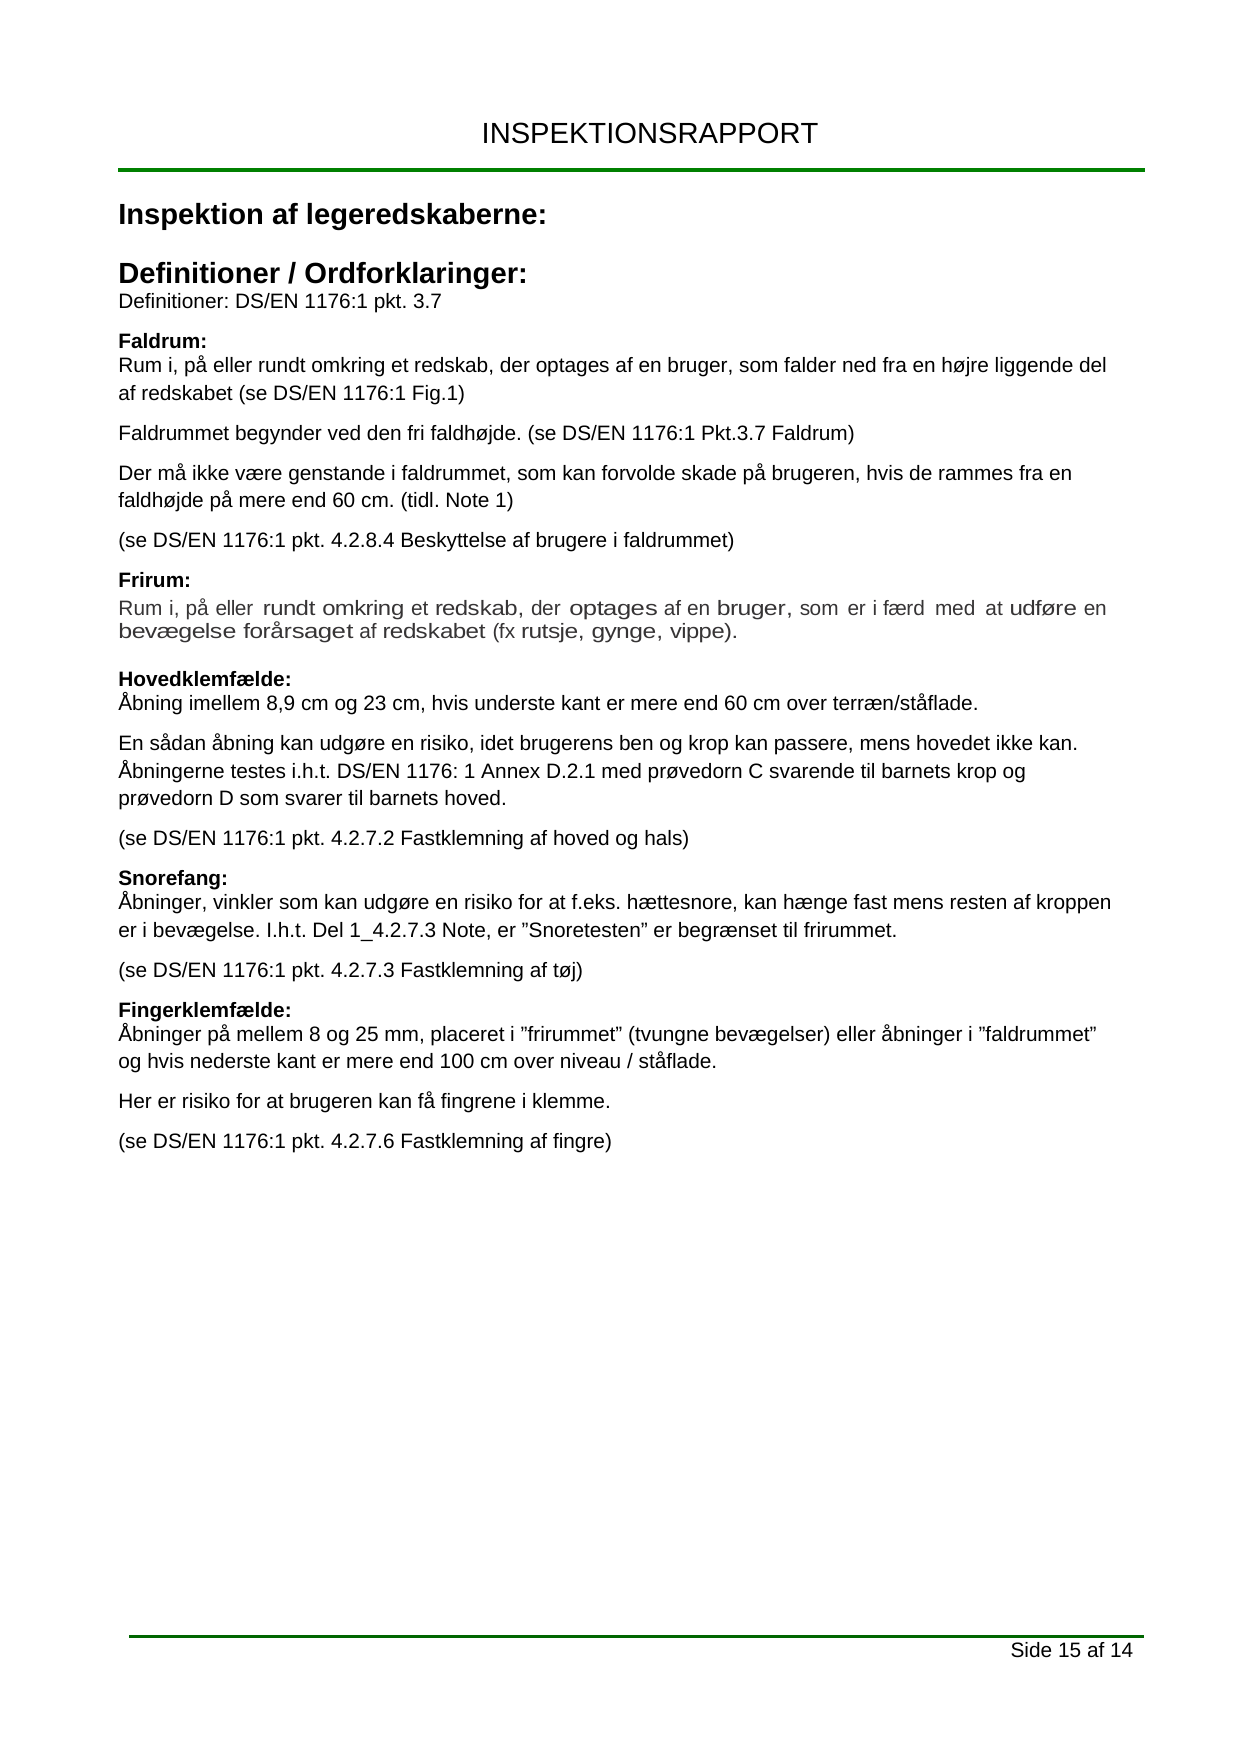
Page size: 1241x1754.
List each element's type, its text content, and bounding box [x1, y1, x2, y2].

text Der må ikke være genstande i faldrummet, som kan forvolde skade på brugeren, hvis de rammes fra en faldhøjde på mere end 60 cm. (tidl. Note 1) [118, 461, 1122, 512]
text Faldrummet begynder ved den fri faldhøjde. (se DS/EN 1176:1 Pkt.3.7 Faldrum) [118, 421, 1122, 444]
subtitle Snorefang: [118, 866, 1122, 890]
text Åbninger på mellem 8 og 25 mm, placeret i ”frirummet” (tvungne bevægelser) eller åbninger i ”faldrummet” og hvis nederste kant er mere end 100 cm over niveau / ståflade. [118, 1022, 1122, 1073]
text Definitioner: DS/EN 1176:1 pkt. 3.7 [118, 289, 1122, 313]
subtitle Faldrum: [118, 329, 1122, 353]
text Åbning imellem 8,9 cm og 23 cm, hvis underste kant er mere end 60 cm over terræn/ståflade. [118, 691, 1122, 715]
subtitle Hovedklemfælde: [118, 667, 1122, 691]
text (se DS/EN 1176:1 pkt. 4.2.7.6 Fastklemning af fingre) [118, 1129, 1122, 1153]
subtitle Frirum: [118, 568, 1122, 592]
text En sådan åbning kan udgøre en risiko, idet brugerens ben og krop kan passere, mens hovedet ikke kan. Åbningerne testes i.h.t. DS/EN 1176: 1 Annex D.2.1 med prøvedorn C svarende til barnets krop og prøvedorn D som svarer til barnets hoved. [118, 731, 1122, 810]
subtitle Definitioner / Ordforklaringer: [118, 256, 1122, 289]
text Her er risiko for at brugeren kan få fingrene i klemme. [118, 1089, 1122, 1113]
text Åbninger, vinkler som kan udgøre en risiko for at f.eks. hættesnore, kan hænge fast mens resten af kroppen er i bevægelse. I.h.t. Del 1_4.2.7.3 Note, er ”Snoretesten” er begrænset til frirummet. [118, 890, 1122, 942]
text (se DS/EN 1176:1 pkt. 4.2.7.2 Fastklemning af hoved og hals) [118, 826, 1122, 850]
text Rum i, på eller rundt omkring et redskab, der optages af en bruger, som er i færd med at udføre en bevægelse forårsaget af redskabet (fx rutsje, gynge, vippe). [118, 597, 1113, 643]
subtitle Fingerklemfælde: [118, 998, 1122, 1022]
text (se DS/EN 1176:1 pkt. 4.2.7.3 Fastklemning af tøj) [118, 958, 1122, 982]
text (se DS/EN 1176:1 pkt. 4.2.8.4 Beskyttelse af brugere i faldrummet) [118, 528, 1122, 552]
text Rum i, på eller rundt omkring et redskab, der optages af en bruger, som falder ned fra en højre liggende del af redskabet (se DS/EN 1176:1 Fig.1) [118, 353, 1122, 404]
